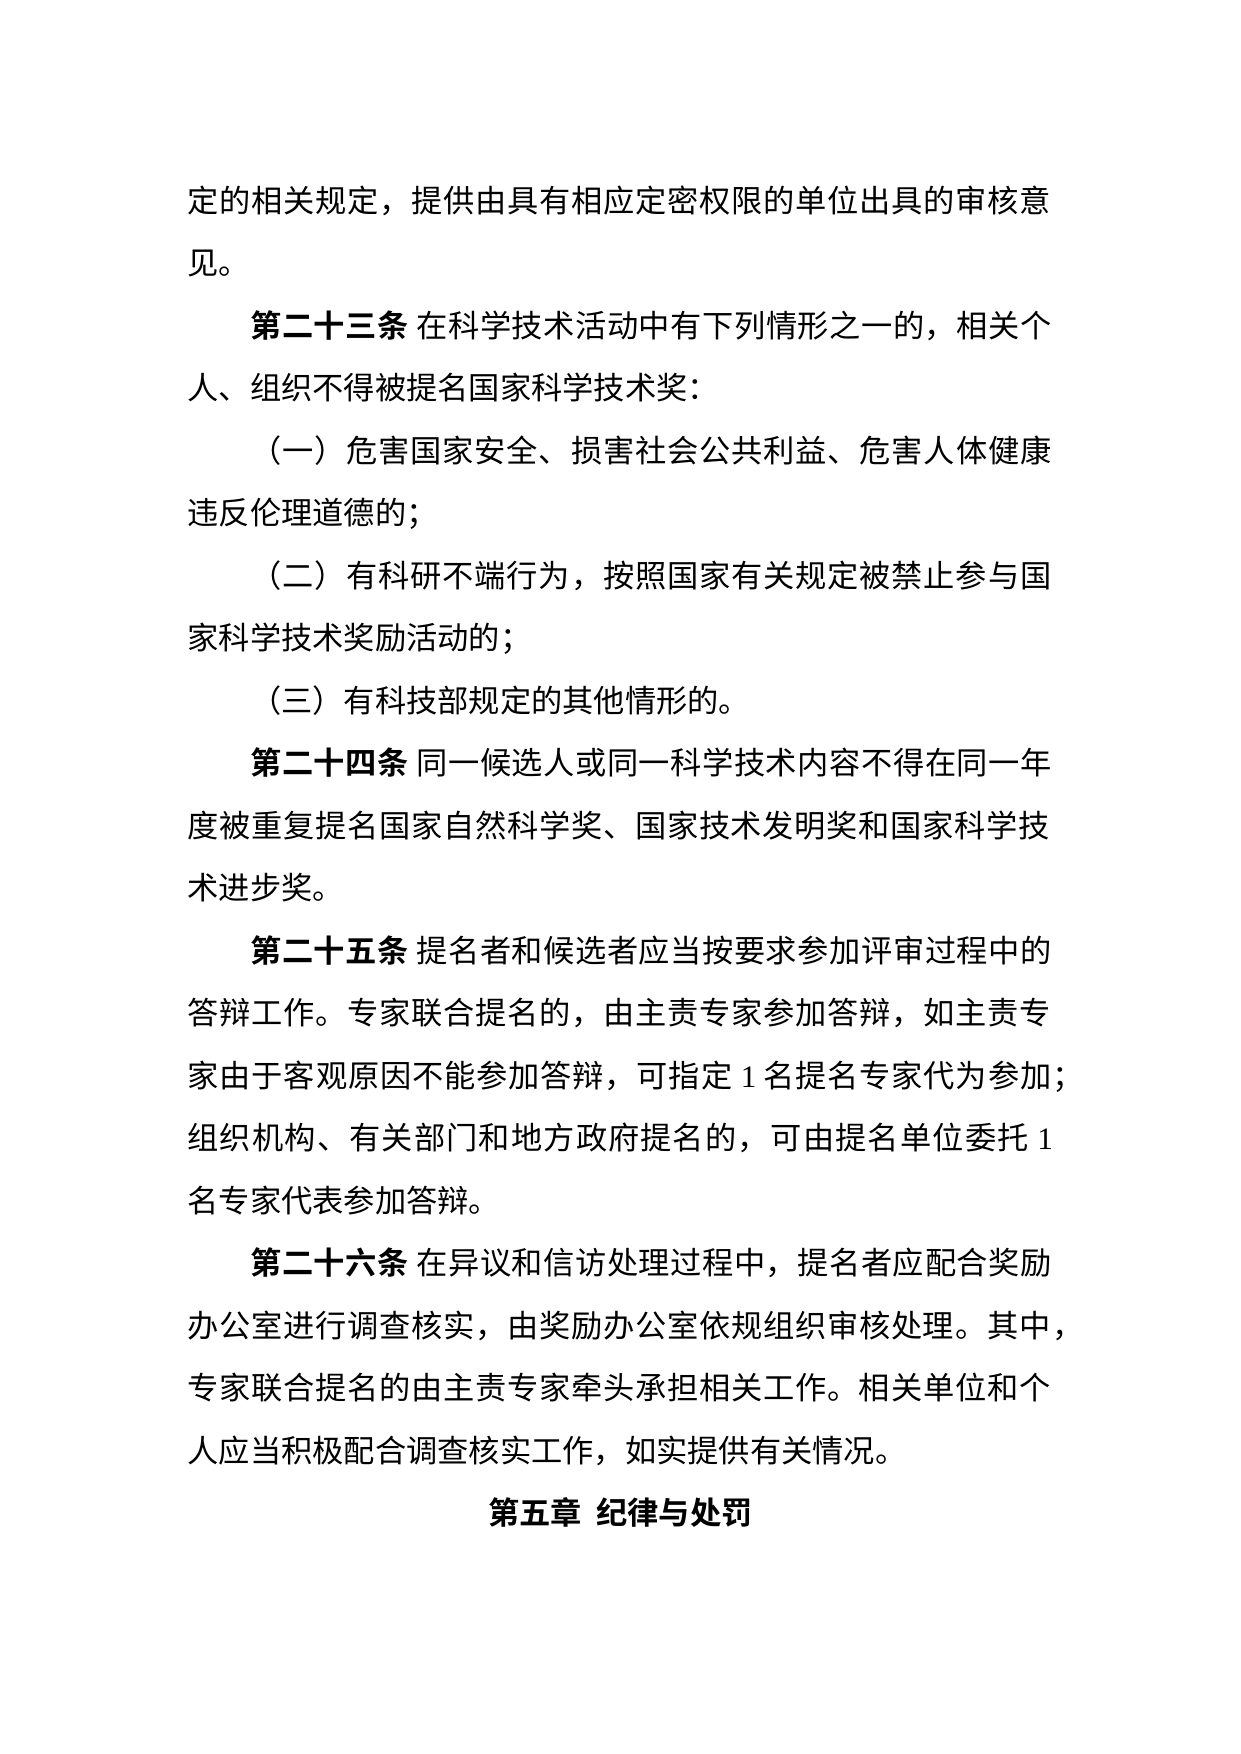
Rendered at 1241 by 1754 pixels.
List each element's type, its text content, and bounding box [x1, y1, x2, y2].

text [187, 162, 1053, 287]
text 第五章 纪律与处罚 [187, 1474, 1053, 1537]
text （一）危害国家安全、损害社会公共利益、危害人体健康、违反伦理道德的； [187, 412, 1053, 537]
text 第二十六条 在异议和信访处理过程中，提名者应配合奖励办公室进行调查核实，由奖励办公室依规组织审核处理。其中，专家联合提名的由主责专家牵头承担相关工作。相关单位和个人应当积极配合调查核实工作，如实提供有关情况。 [187, 1224, 1053, 1474]
text （二）有科研不端行为，按照国家有关规定被禁止参与国家科学技术奖励活动的； [187, 537, 1053, 662]
text 第二十三条 在科学技术活动中有下列情形之一的，相关个人、组织不得被提名国家科学技术奖： [187, 287, 1053, 412]
text （三）有科技部规定的其他情形的。 [187, 662, 1053, 724]
text 第二十四条 同一候选人或同一科学技术内容不得在同一年度被重复提名国家自然科学奖、国家技术发明奖和国家科学技术进步奖。 [187, 724, 1053, 912]
text 第二十五条 提名者和候选者应当按要求参加评审过程中的答辩工作。专家联合提名的，由主责专家参加答辩，如主责专家由于客观原因不能参加答辩，可指定1名提名专家代为参加；组织机构、有关部门和地方政府提名的，可由提名单位委托1名专家代表参加答辩。 [187, 912, 1053, 1224]
